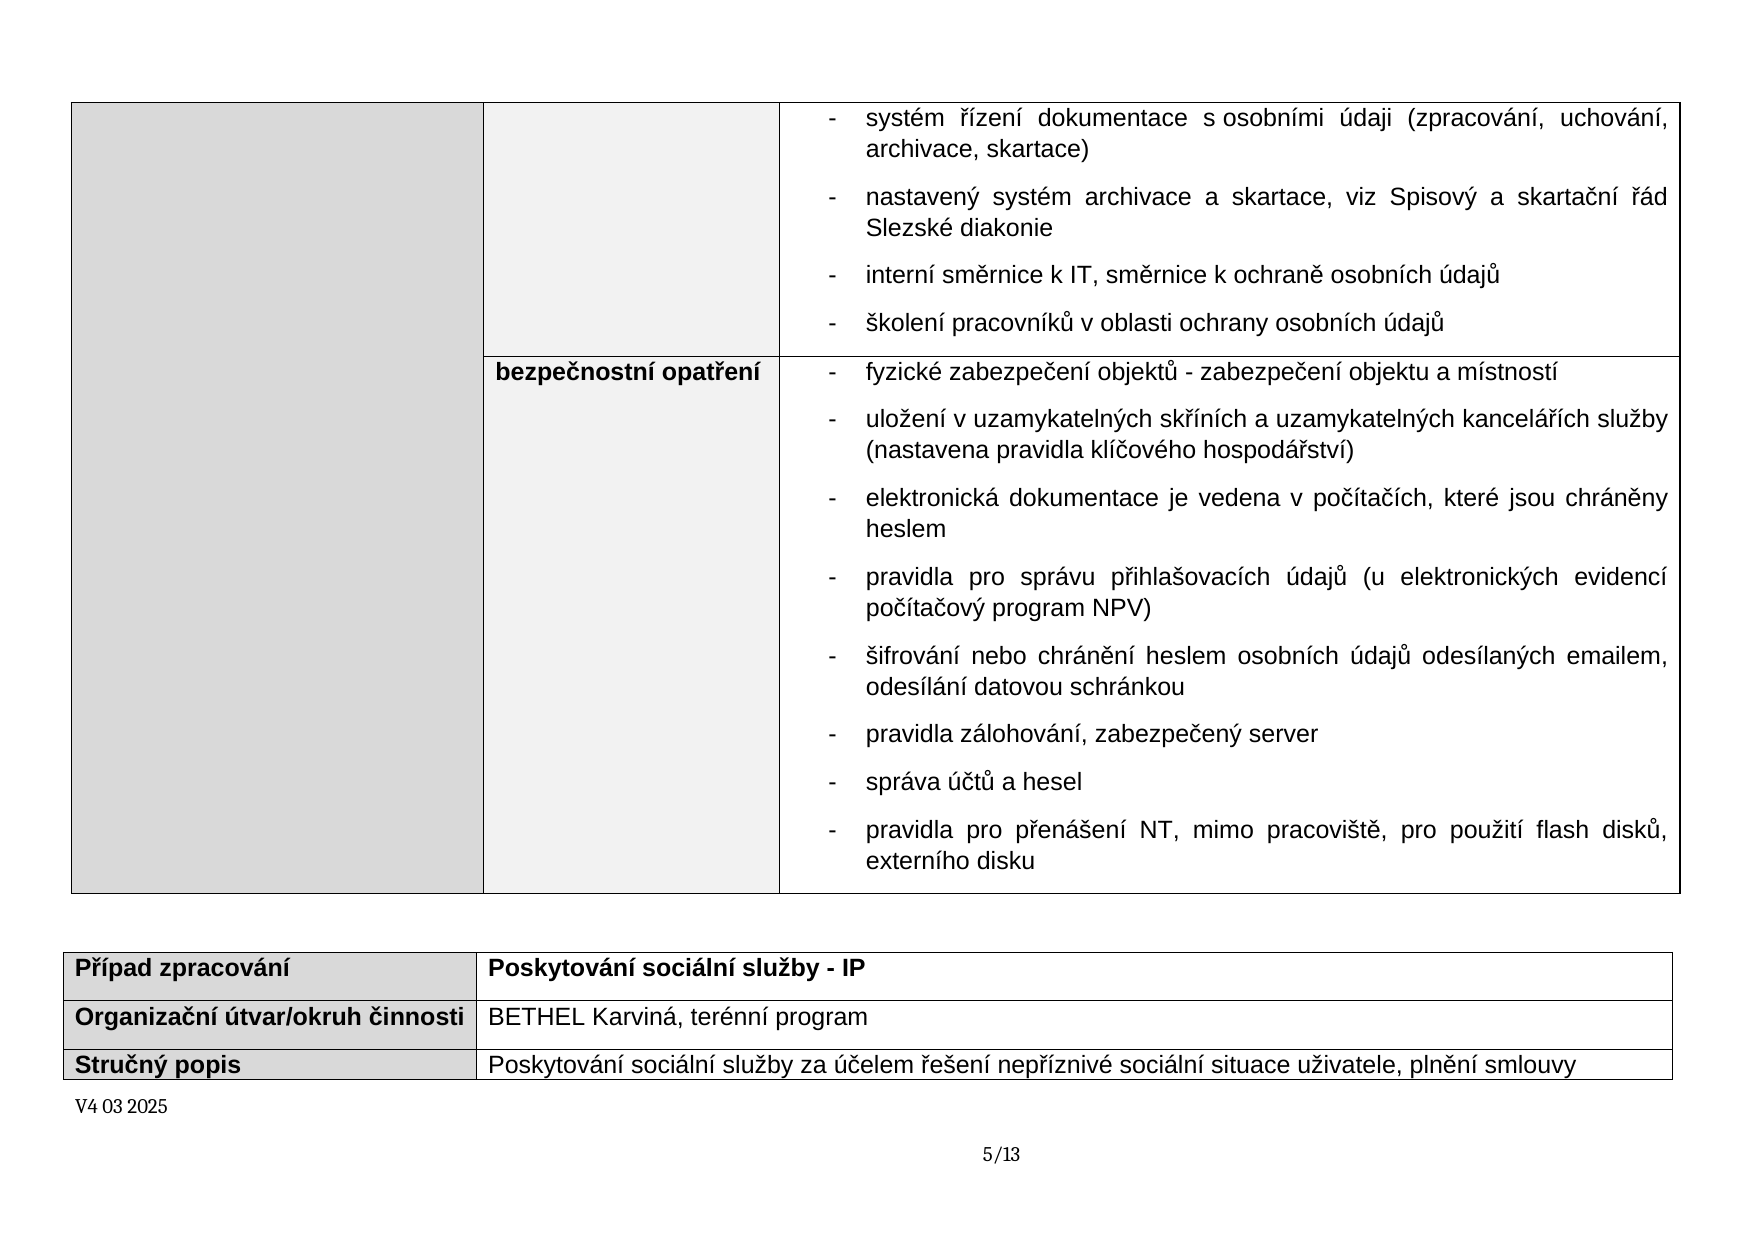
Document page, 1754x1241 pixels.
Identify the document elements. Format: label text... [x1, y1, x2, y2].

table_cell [477, 1050, 1672, 1079]
table_cell bezpečnostní opatření [484, 357, 779, 893]
table_cell Organizační útvar/okruh činnosti [64, 1001, 476, 1049]
table_header Případ zpracování [64, 953, 476, 1000]
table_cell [72, 103, 483, 893]
table_cell fyzické zabezpečení objektů - zabezpečení objektu a místností uložení v uzamykatelných skříních a uzamykatelných kancelářích služby (nastavena pravidla klíčového hospodářství) elektronická dokumentace je vedena v počítačích, které jsou chráněny heslem pravidla pro správu přihlašovacích údajů (u elektronických evidencí počítačový program NPV) šifrování nebo chránění heslem osobních údajů odesílaných emailem, odesílání datovou schránkou pravidla zálohování, zabezpečený server správa účtů a hesel pravidla pro přenášení NT, mimo pracoviště, pro použití flash disků, externího disku [780, 357, 1679, 893]
table_cell BETHEL Karviná, terénní program [477, 1001, 1672, 1049]
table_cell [484, 103, 779, 356]
table_cell Stručný popis [64, 1050, 476, 1079]
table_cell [780, 103, 1679, 356]
table_header Poskytování sociální služby - IP [477, 953, 1672, 1000]
